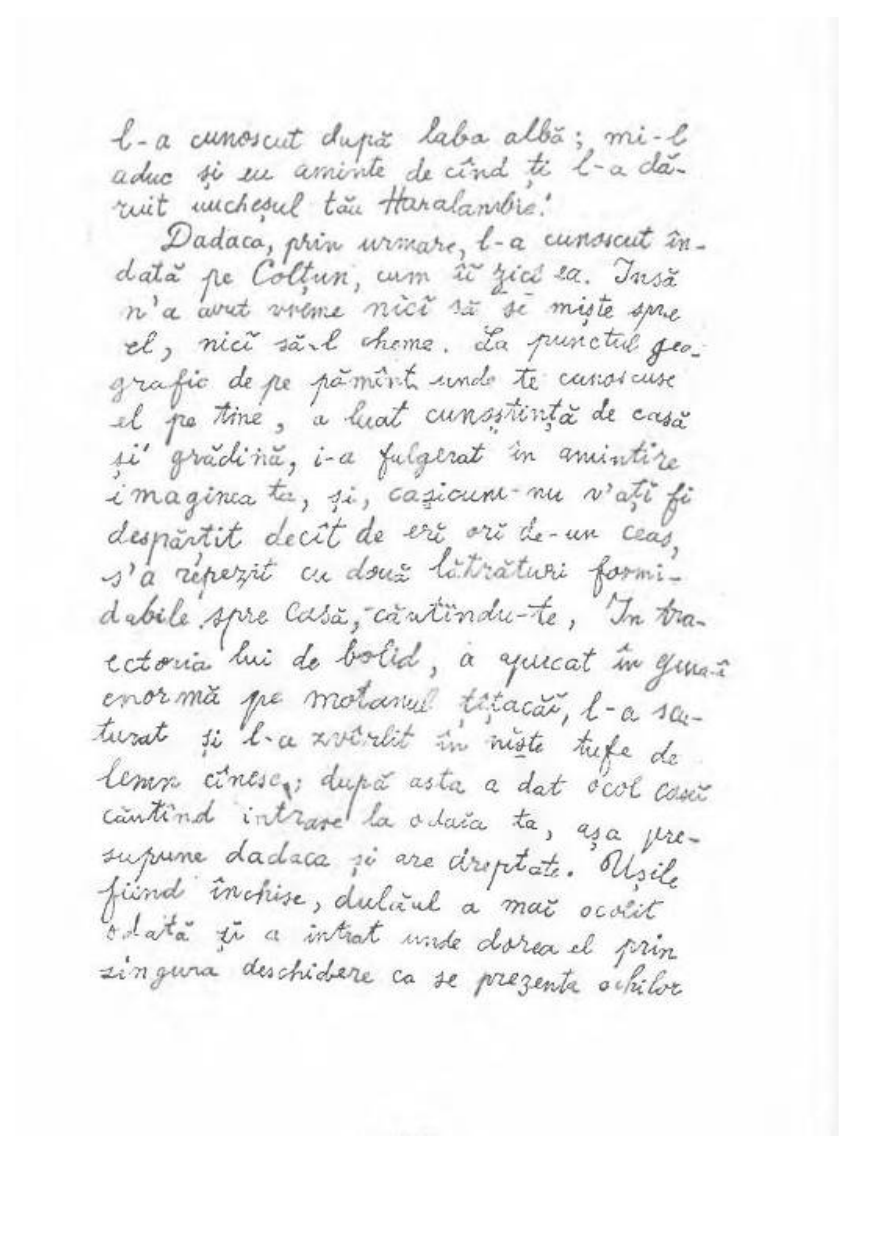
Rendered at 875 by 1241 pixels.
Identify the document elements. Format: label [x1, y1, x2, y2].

picture [15, 17, 839, 1136]
